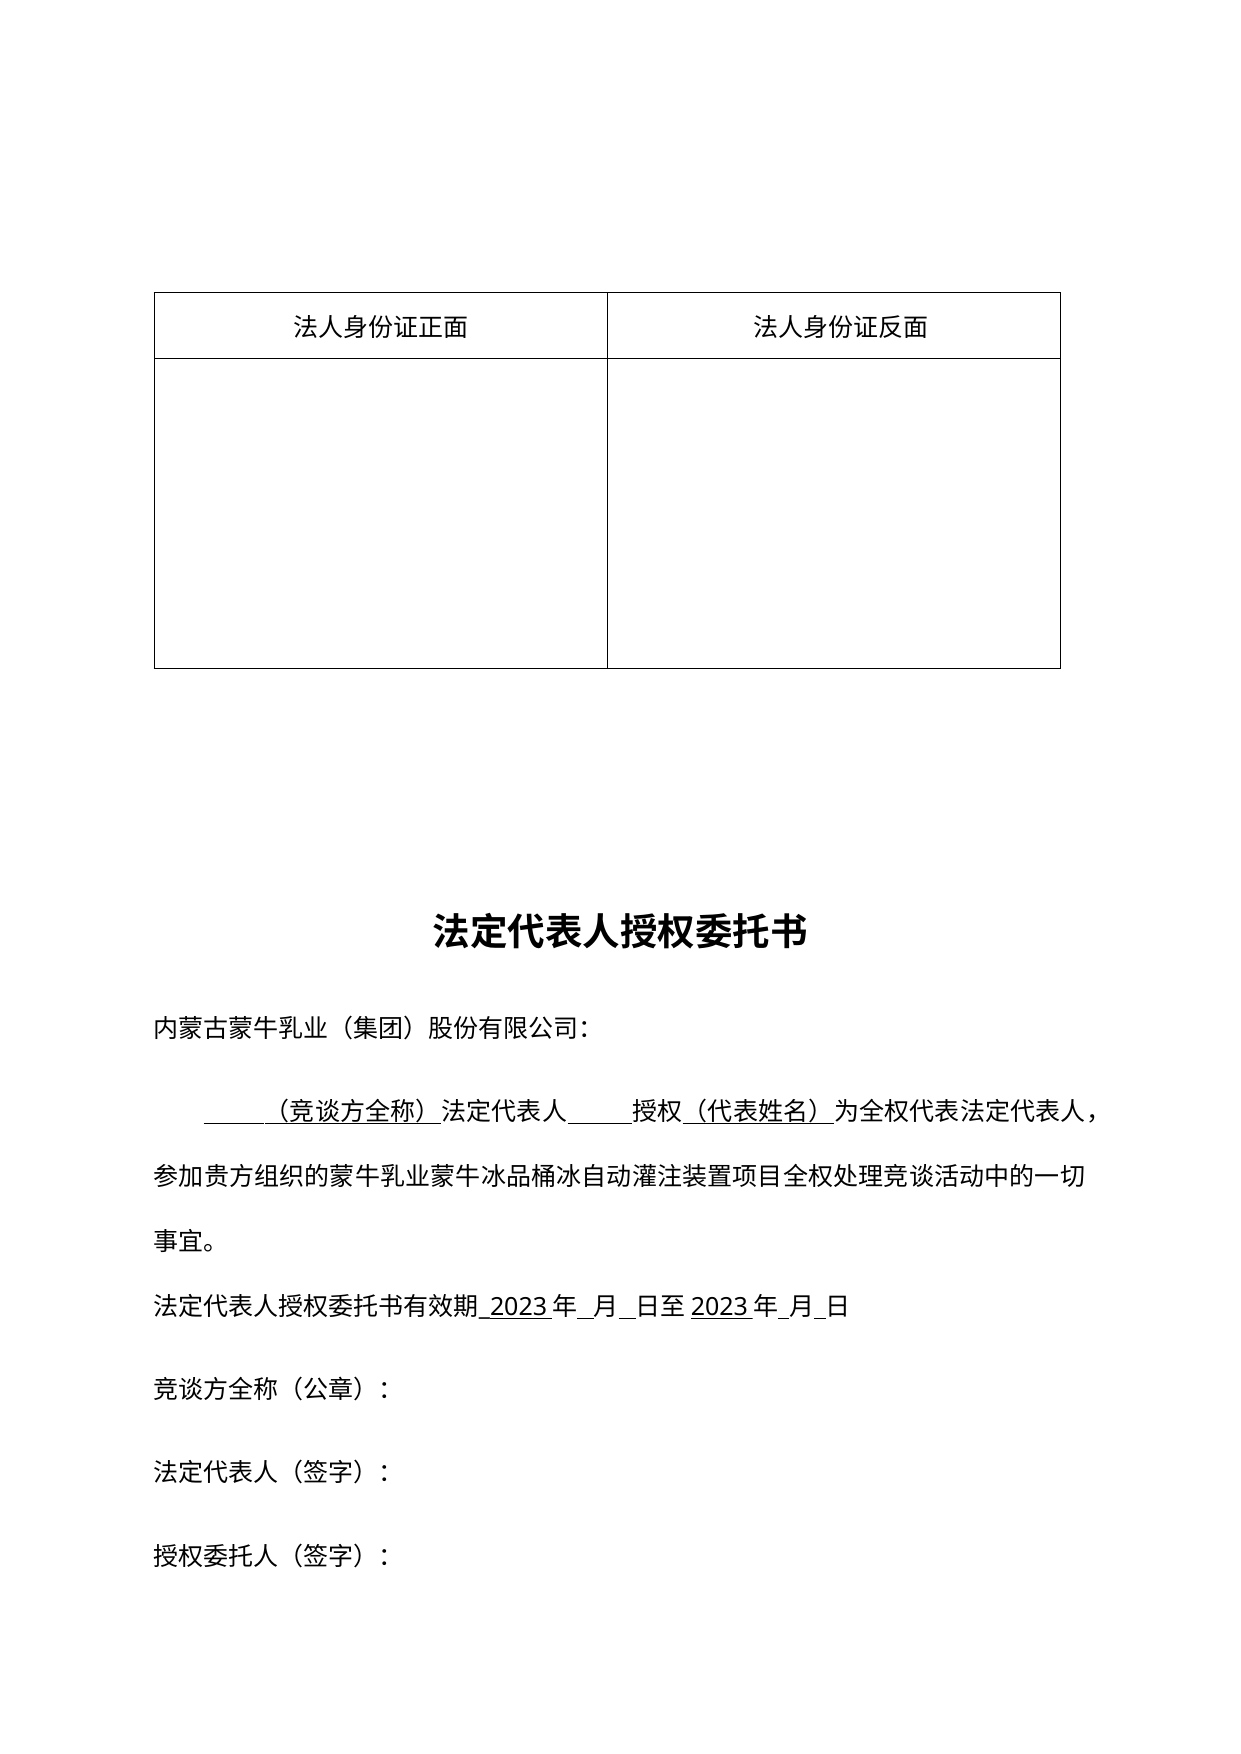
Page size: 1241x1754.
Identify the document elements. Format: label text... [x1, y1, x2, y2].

text 法定代表人授权委托书 [153, 897, 1087, 962]
text （竞谈方全称）法定代表人 授权（代表姓名）为全权代表法定代表人，参加贵方组织的蒙牛乳业蒙牛冰品桶冰自动灌注装置项目全权处理竞谈活动中的一切事宜。 [153, 1077, 1087, 1272]
text 竞谈方全称（公章）： [153, 1355, 1087, 1420]
text 授权委托人（签字）： [153, 1522, 1087, 1587]
table_cell [608, 359, 1060, 668]
table_header 法人身份证正面 [155, 293, 607, 358]
table_cell [155, 359, 607, 668]
text 法定代表人授权委托书有效期_2023年 月 日至2023年 月 日 [153, 1272, 1087, 1337]
text 内蒙古蒙牛乳业（集团）股份有限公司： [153, 994, 1025, 1059]
table_header 法人身份证反面 [608, 293, 1060, 358]
text 法定代表人（签字）： [153, 1438, 1087, 1503]
